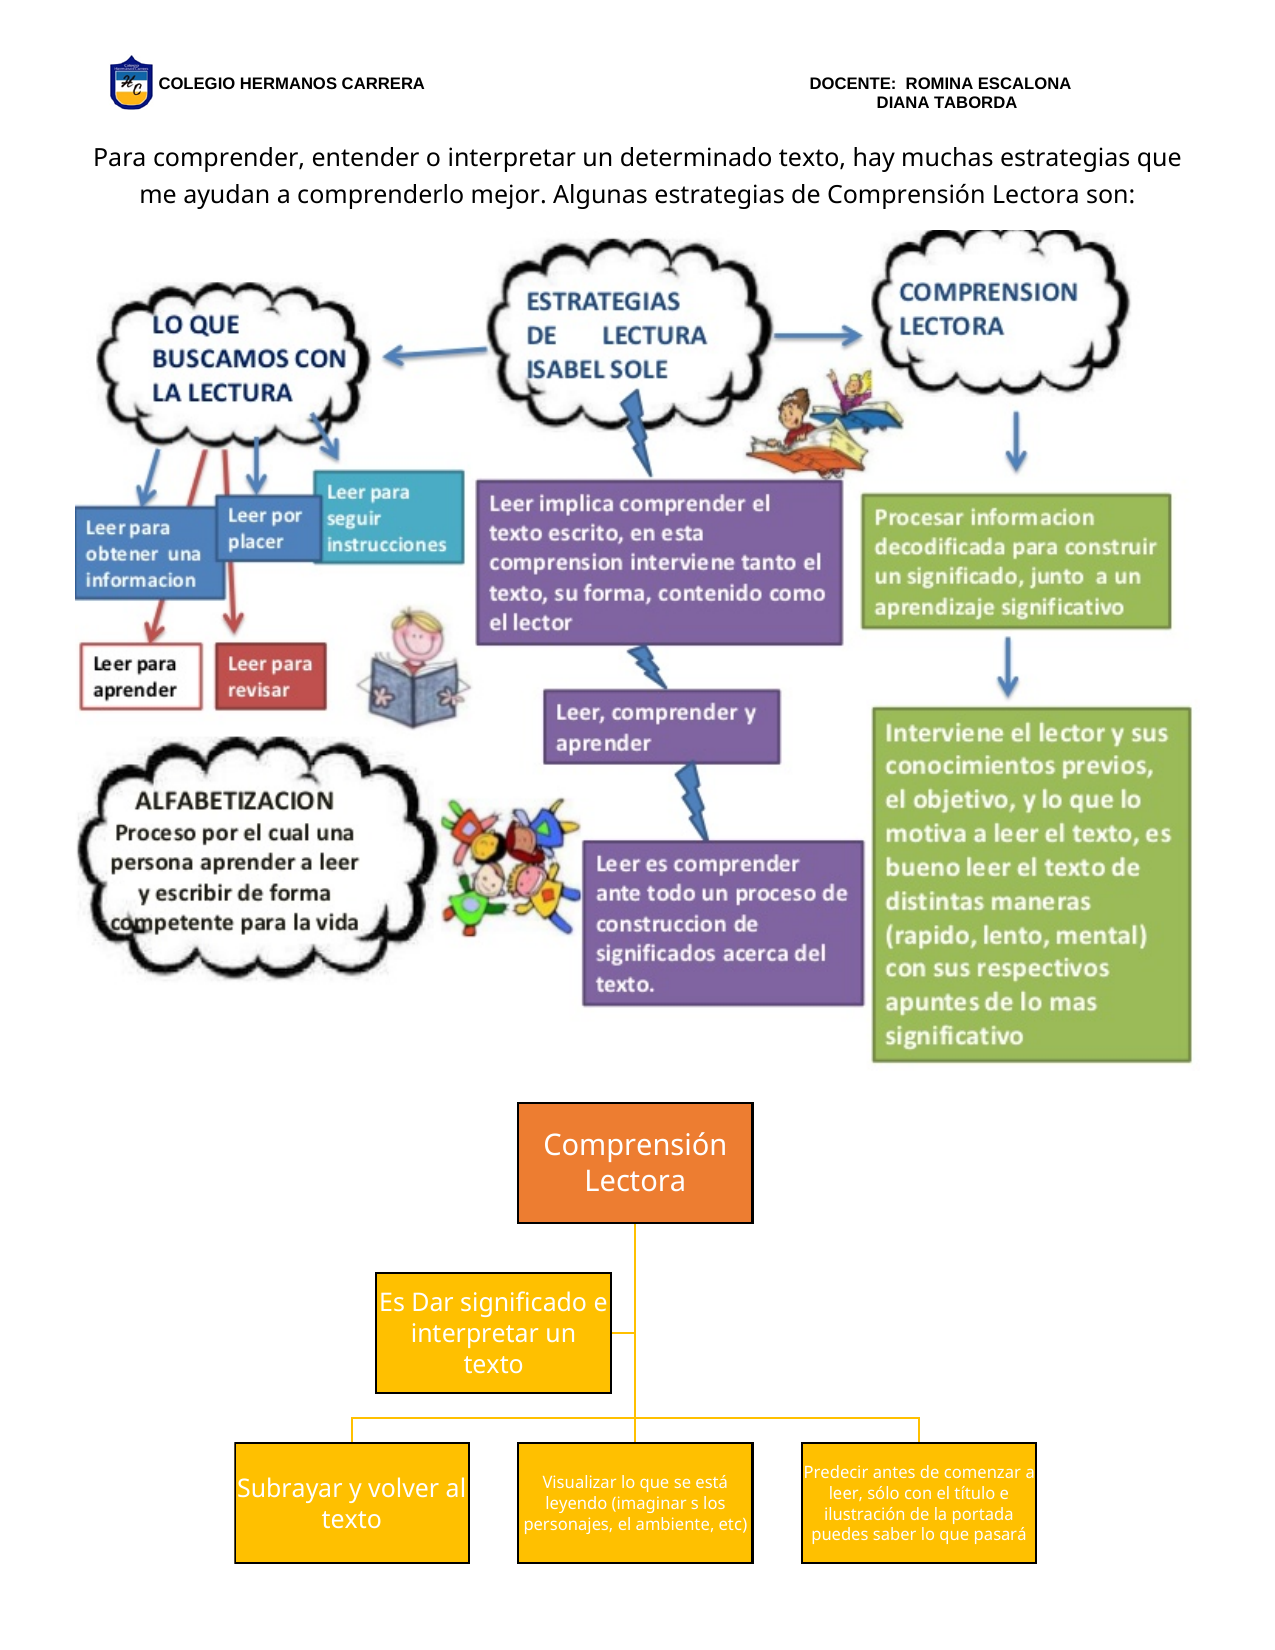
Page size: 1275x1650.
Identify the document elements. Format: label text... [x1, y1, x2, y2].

picture [75, 230, 1200, 1074]
text Para comprender, entender o interpretar un determinado texto, hay muchas estrategias que me ayudan a comprenderlo mejor. Algunas estrategias de Comprensión Lectora son: [75, 140, 1200, 211]
picture [108, 54, 154, 110]
